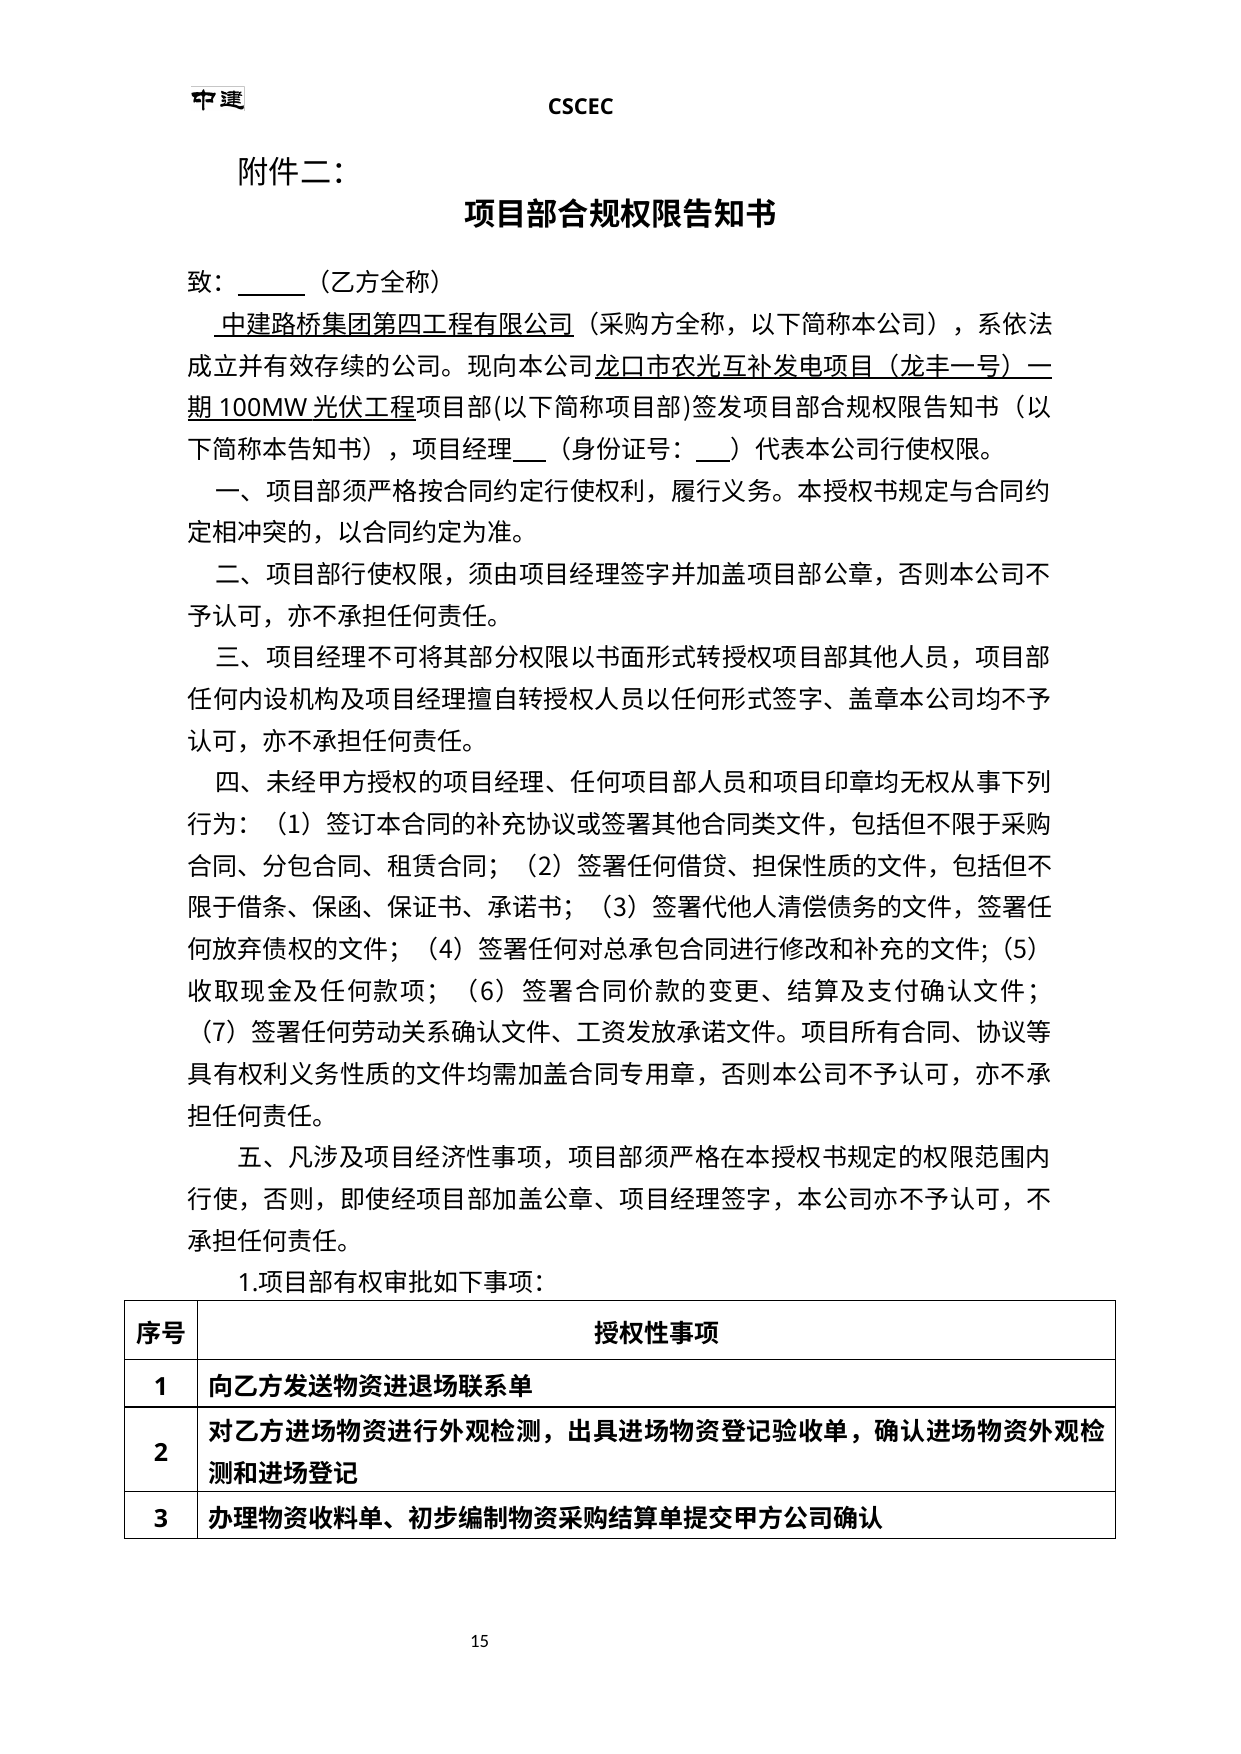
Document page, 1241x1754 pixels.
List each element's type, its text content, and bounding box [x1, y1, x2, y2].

text 附件二： [187, 150, 1031, 192]
text 中建路桥集团第四工程有限公司（采购方全称，以下简称本公司），系依法成立并有效存续的公司。现向本公司龙口市农光互补发电项目（龙丰一号）一期100MW光伏工程项目部(以下简称项目部)签发项目部合规权限告知书（以下简称本告知书），项目经理 （身份证号： ）代表本公司行使权限。 [187, 300, 1053, 467]
table_header 序号 [125, 1301, 197, 1359]
text 五、凡涉及项目经济性事项，项目部须严格在本授权书规定的权限范围内行使，否则，即使经项目部加盖公章、项目经理签字，本公司亦不予认可，不承担任何责任。 [187, 1133, 1053, 1258]
text 项目部合规权限告知书 [187, 192, 1053, 233]
text 一、项目部须严格按合同约定行使权利，履行义务。本授权书规定与合同约定相冲突的，以合同约定为准。 [187, 467, 1053, 550]
table_cell 3 [125, 1492, 197, 1538]
text 三、项目经理不可将其部分权限以书面形式转授权项目部其他人员，项目部任何内设机构及项目经理擅自转授权人员以任何形式签字、盖章本公司均不予认可，亦不承担任何责任。 [187, 633, 1053, 758]
text 二、项目部行使权限，须由项目经理签字并加盖项目部公章，否则本公司不予认可，亦不承担任何责任。 [187, 550, 1053, 633]
table_cell 对乙方进场物资进行外观检测，出具进场物资登记验收单，确认进场物资外观检测和进场登记 [198, 1408, 1115, 1491]
picture [188, 86, 251, 111]
text 四、未经甲方授权的项目经理、任何项目部人员和项目印章均无权从事下列行为：（1）签订本合同的补充协议或签署其他合同类文件，包括但不限于采购合同、分包合同、租赁合同；（2）签署任何借贷、担保性质的文件，包括但不限于借条、保函、保证书、承诺书；（3）签署代他人清偿债务的文件，签署任何放弃债权的文件；（4）签署任何对总承包合同进行修改和补充的文件;（5）收取现金及任何款项；（6）签署合同价款的变更、结算及支付确认文件；（7）签署任何劳动关系确认文件、工资发放承诺文件。项目所有合同、协议等具有权利义务性质的文件均需加盖合同专用章，否则本公司不予认可，亦不承担任何责任。 [187, 758, 1053, 1133]
table_cell 1 [125, 1360, 197, 1406]
table_cell 办理物资收料单、初步编制物资采购结算单提交甲方公司确认 [198, 1492, 1115, 1538]
text 致： （乙方全称） [187, 258, 1053, 300]
table_cell 向乙方发送物资进退场联系单 [198, 1360, 1115, 1406]
table_cell 2 [125, 1408, 197, 1491]
text 1.项目部有权审批如下事项： [187, 1258, 1053, 1300]
table_header 授权性事项 [198, 1301, 1115, 1359]
